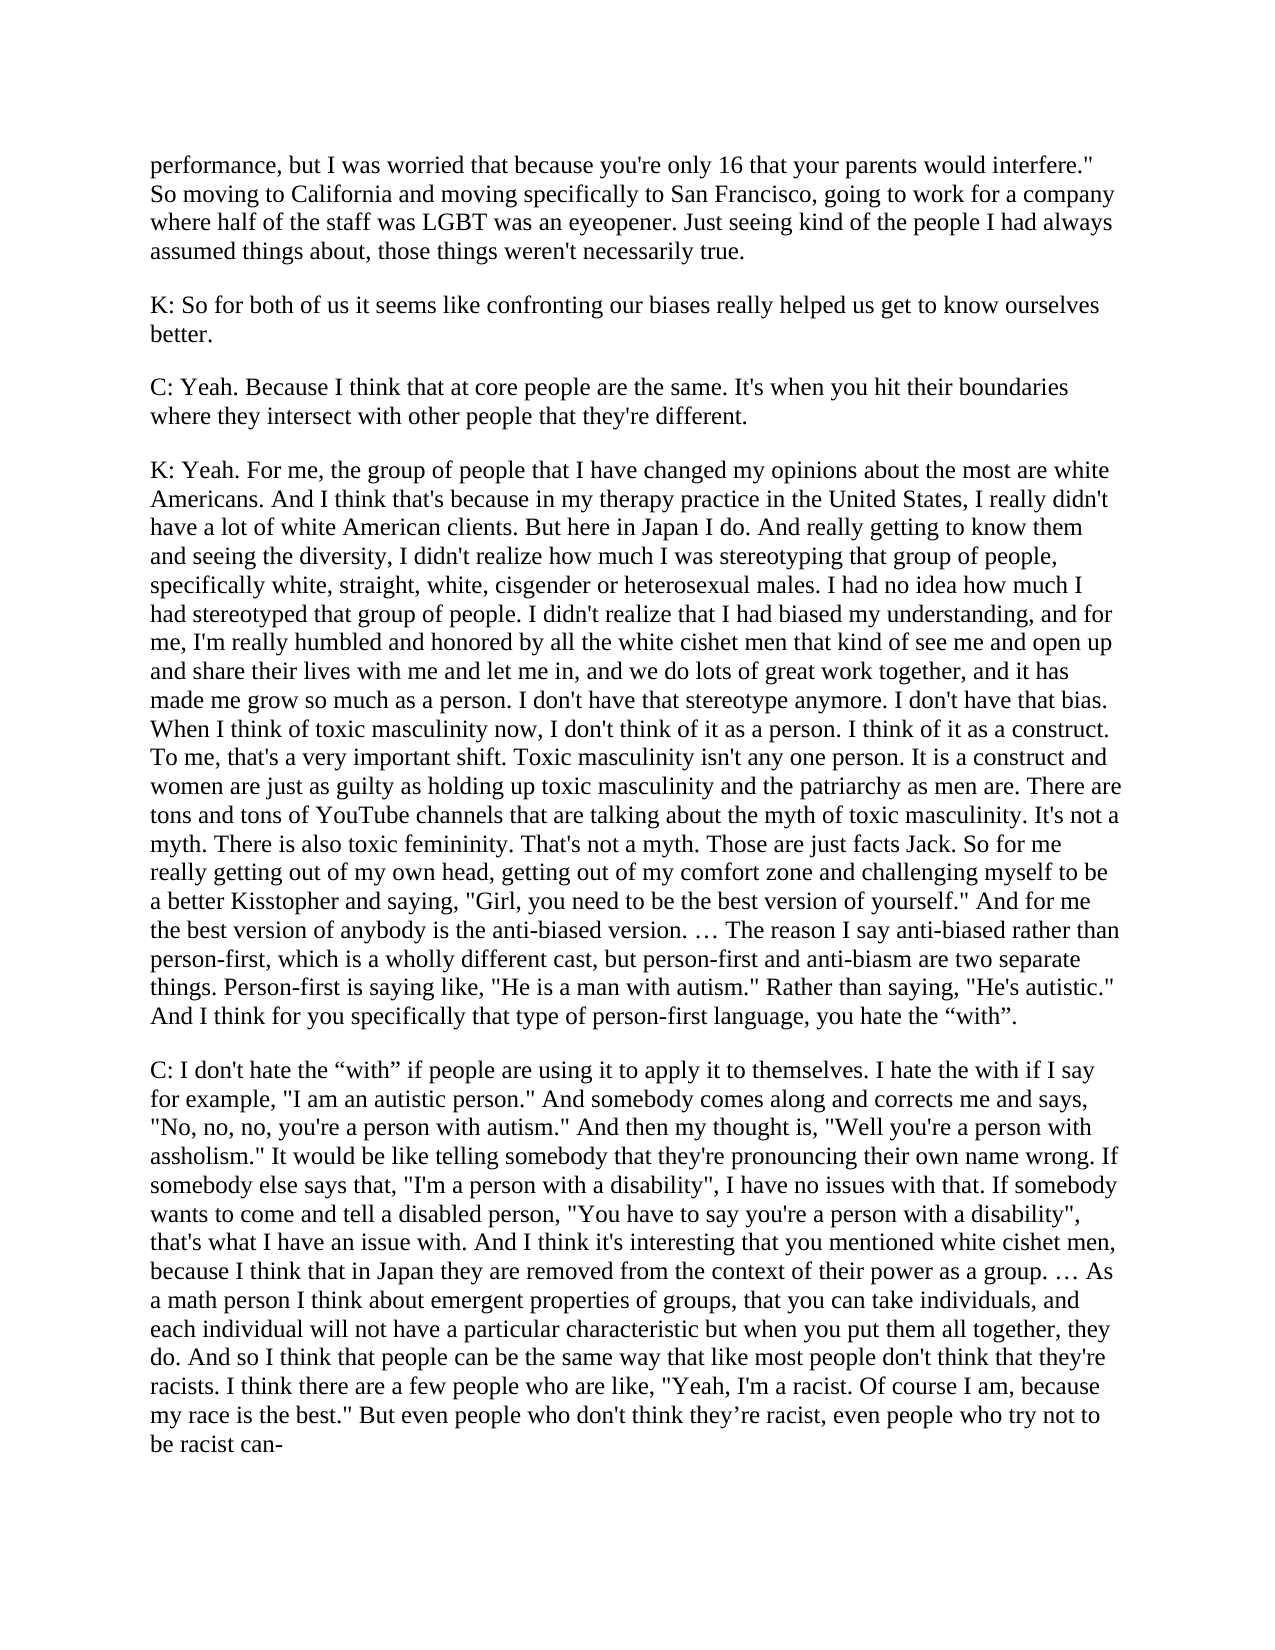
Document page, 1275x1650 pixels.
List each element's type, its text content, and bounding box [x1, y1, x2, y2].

text C: Yeah. Because I think that at core people are the same. It's when you hit their boundaries where they intersect with other people that they're different. [150, 372, 1125, 430]
text K: So for both of us it seems like confronting our biases really helped us get to know ourselves better. [150, 290, 1125, 347]
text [150, 150, 1125, 265]
text K: Yeah. For me, the group of people that I have changed my opinions about the most are white Americans. And I think that's because in my therapy practice in the United States, I really didn't have a lot of white American clients. But here in Japan I do. And really getting to know them and seeing the diversity, I didn't realize how much I was stereotyping that group of people, specifically white, straight, white, cisgender or heterosexual males. I had no idea how much I had stereotyped that group of people. I didn't realize that I had biased my understanding, and for me, I'm really humbled and honored by all the white cishet men that kind of see me and open up and share their lives with me and let me in, and we do lots of great work together, and it has made me grow so much as a person. I don't have that stereotype anymore. I don't have that bias. When I think of toxic masculinity now, I don't think of it as a person. I think of it as a construct. To me, that's a very important shift. Toxic masculinity isn't any one person. It is a construct and women are just as guilty as holding up toxic masculinity and the patriarchy as men are. There are tons and tons of YouTube channels that are talking about the myth of toxic masculinity. It's not a myth. There is also toxic femininity. That's not a myth. Those are just facts Jack. So for me really getting out of my own head, getting out of my comfort zone and challenging myself to be a better Kisstopher and saying, "Girl, you need to be the best version of yourself." And for me the best version of anybody is the anti-biased version. … The reason I say anti-biased rather than person-first, which is a wholly different cast, but person-first and anti-biasm are two separate things. Person-first is saying like, "He is a man with autism." Rather than saying, "He's autistic." And I think for you specifically that type of person-first language, you hate the “with”. [150, 455, 1125, 1030]
text C: I don't hate the “with” if people are using it to apply it to themselves. I hate the with if I say for example, "I am an autistic person." And somebody comes along and corrects me and says, "No, no, no, you're a person with autism." And then my thought is, "Well you're a person with assholism." It would be like telling somebody that they're pronouncing their own name wrong. If somebody else says that, "I'm a person with a disability", I have no issues with that. If somebody wants to come and tell a disabled person, "You have to say you're a person with a disability", that's what I have an issue with. And I think it's interesting that you mentioned white cishet men, because I think that in Japan they are removed from the context of their power as a group. … As a math person I think about emergent properties of groups, that you can take individuals, and each individual will not have a particular characteristic but when you put them all together, they do. And so I think that people can be the same way that like most people don't think that they're racists. I think there are a few people who are like, "Yeah, I'm a racist. Of course I am, because my race is the best." But even people who don't think they’re racist, even people who try not to be racist can- [150, 1055, 1125, 1457]
